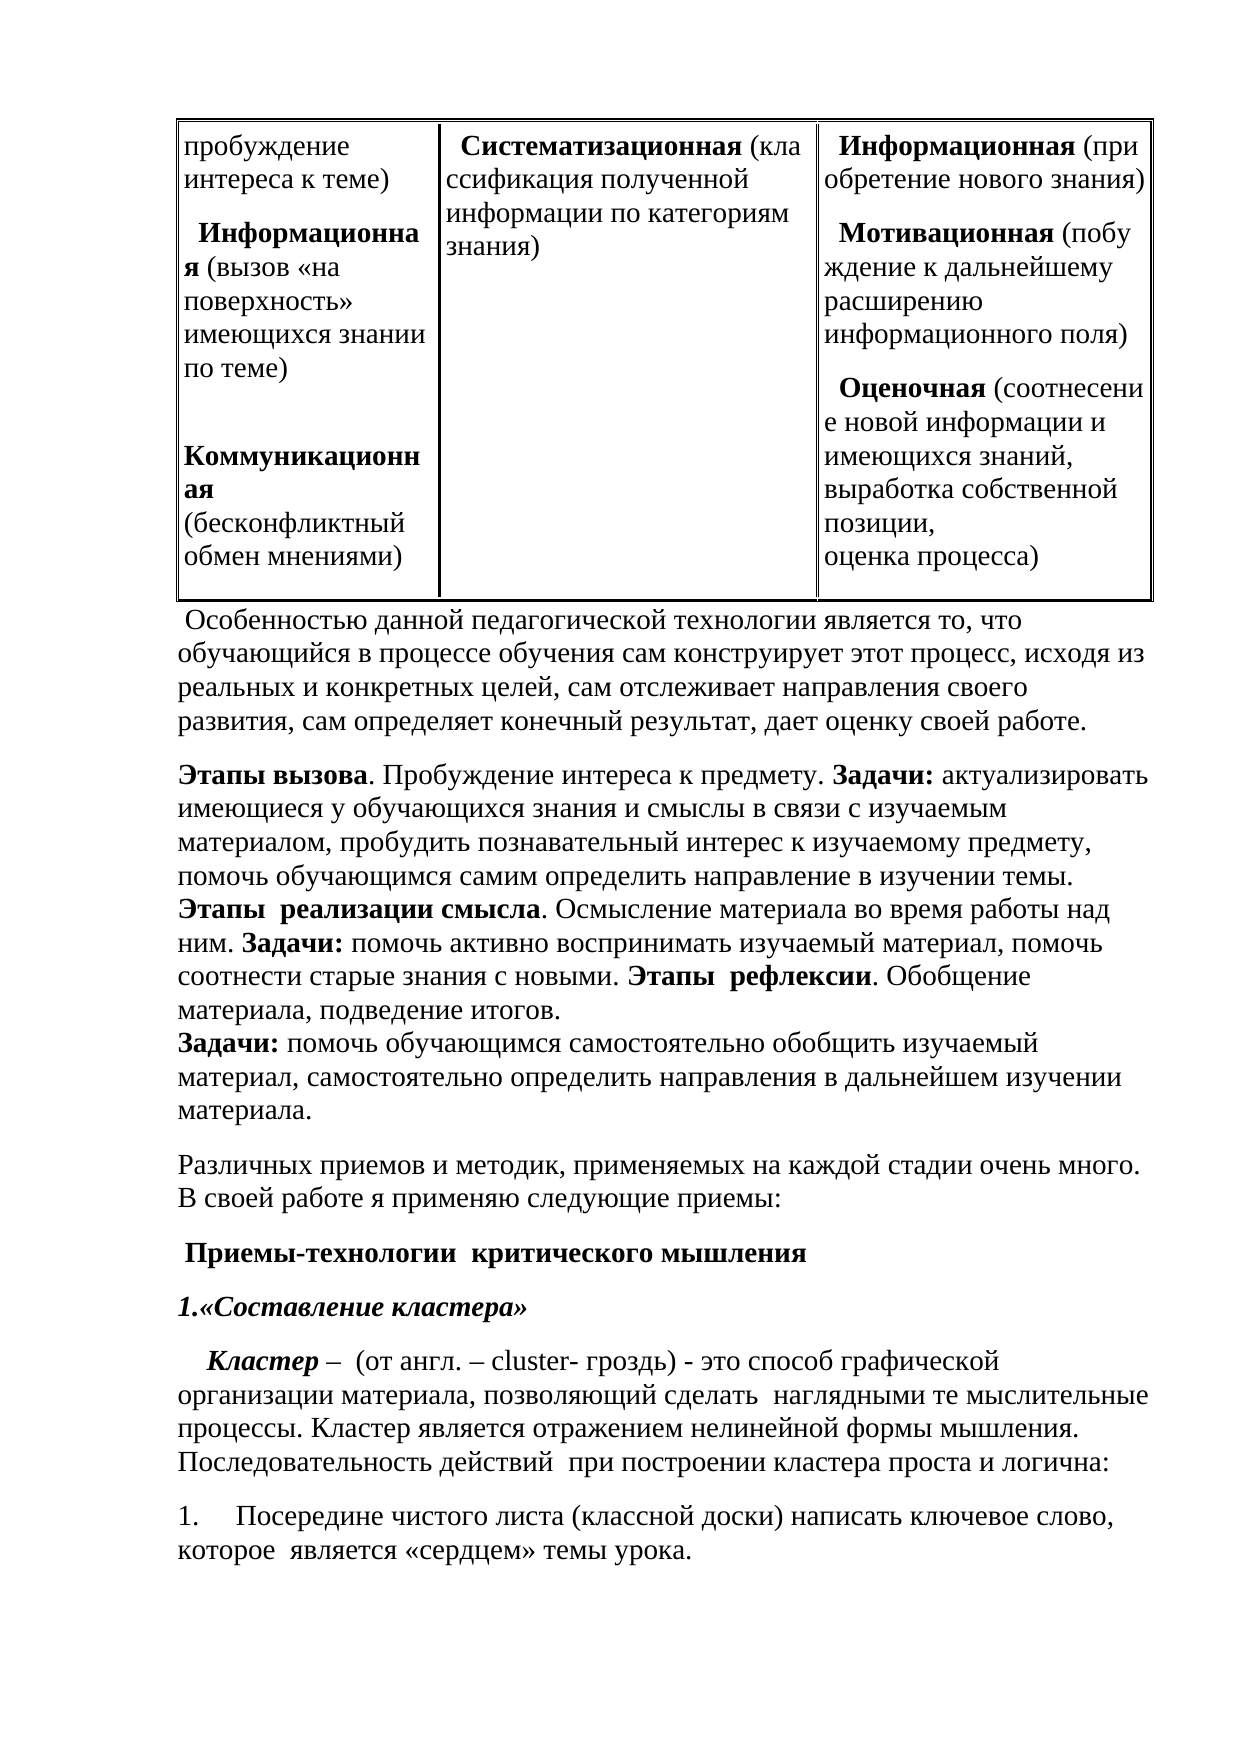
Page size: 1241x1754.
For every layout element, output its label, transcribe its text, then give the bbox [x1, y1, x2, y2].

text Особенностью данной педагогической технологии является то, что обучающийся в процессе обучения сам конструирует этот процесс, исходя из реальных и конкретных целей, сам отслеживает направления своего развития, сам определяет конечный результат, дает оценку своей работе. [177, 602, 1152, 736]
text Приемы-технологии критического мышления [177, 1235, 1152, 1268]
text Этапы вызова. Пробуждение интереса к предмету. Задачи: актуализировать имеющиеся у обучающихся знания и смыслы в связи с изучаемым материалом, пробудить познавательный интерес к изучаемому предмету, помочь обучающимся самим определить направление в изучении темы. Этапы реализации смысла. Осмысление материала во время работы над ним. Задачи: помочь активно воспринимать изучаемый материал, помочь соотнести старые знания с новыми. Этапы рефлексии. Обобщение материала, подведение итогов. Задачи: помочь обучающимся самостоятельно обобщить изучаемый материал, самостоятельно определить направления в дальнейшем изучении материала. [177, 757, 1152, 1126]
text 1.«Составление кластера» [177, 1289, 1152, 1323]
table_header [439, 122, 818, 599]
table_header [818, 122, 1150, 599]
text Различных приемов и методик, применяемых на каждой стадии очень много. В своей работе я применяю следующие приемы: [177, 1147, 1152, 1214]
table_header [179, 122, 439, 599]
text Кластер – (от англ. – cluster- гроздь) - это способ графической организации материала, позволяющий сделать наглядными те мыслительные процессы. Кластер является отражением нелинейной формы мышления. Последовательность действий при построении кластера проста и логична: [177, 1343, 1152, 1478]
text 1. Посередине чистого листа (классной доски) написать ключевое слово, которое является «сердцем» темы урока. [177, 1498, 1152, 1566]
